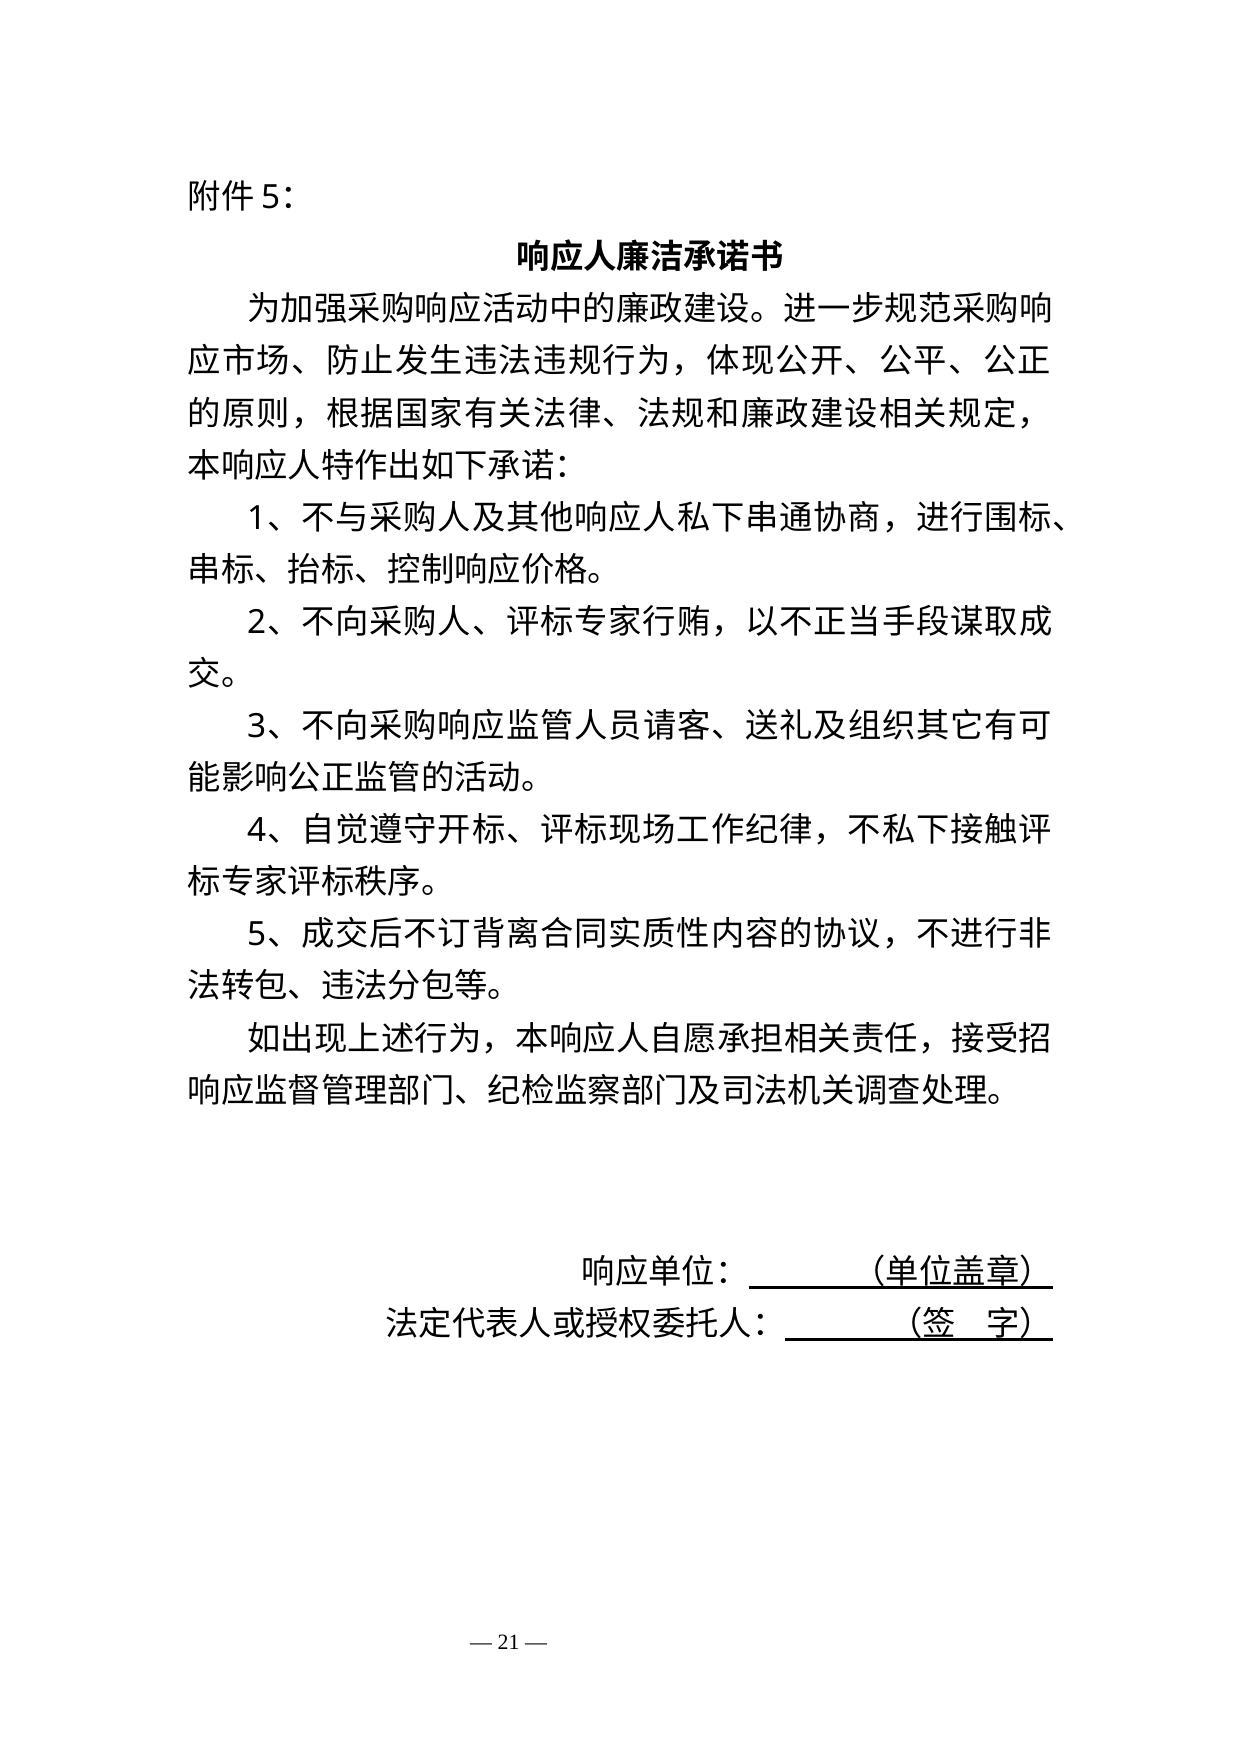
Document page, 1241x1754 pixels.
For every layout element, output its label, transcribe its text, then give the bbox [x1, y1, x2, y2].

text 5、成交后不订背离合同实质性内容的协议，不进行非法转包、违法分包等。 [187, 904, 1053, 1008]
text 附件5： [187, 162, 1053, 227]
text 1、不与采购人及其他响应人私下串通协商，进行围标、串标、抬标、控制响应价格。 [187, 487, 1053, 592]
text 响应单位： （单位盖章） [187, 1242, 1053, 1294]
text 法定代表人或授权委托人： （签 字） [187, 1294, 1053, 1346]
text 3、不向采购响应监管人员请客、送礼及组织其它有可能影响公正监管的活动。 [187, 696, 1053, 800]
text 为加强采购响应活动中的廉政建设。进一步规范采购响应市场、防止发生违法违规行为，体现公开、公平、公正的原则，根据国家有关法律、法规和廉政建设相关规定，本响应人特作出如下承诺： [187, 279, 1053, 487]
text 4、自觉遵守开标、评标现场工作纪律，不私下接触评标专家评标秩序。 [187, 800, 1053, 904]
text 2、不向采购人、评标专家行贿，以不正当手段谋取成交。 [187, 592, 1053, 696]
text 如出现上述行为，本响应人自愿承担相关责任，接受招响应监督管理部门、纪检监察部门及司法机关调查处理。 [187, 1008, 1053, 1112]
text 响应人廉洁承诺书 [187, 227, 1053, 279]
